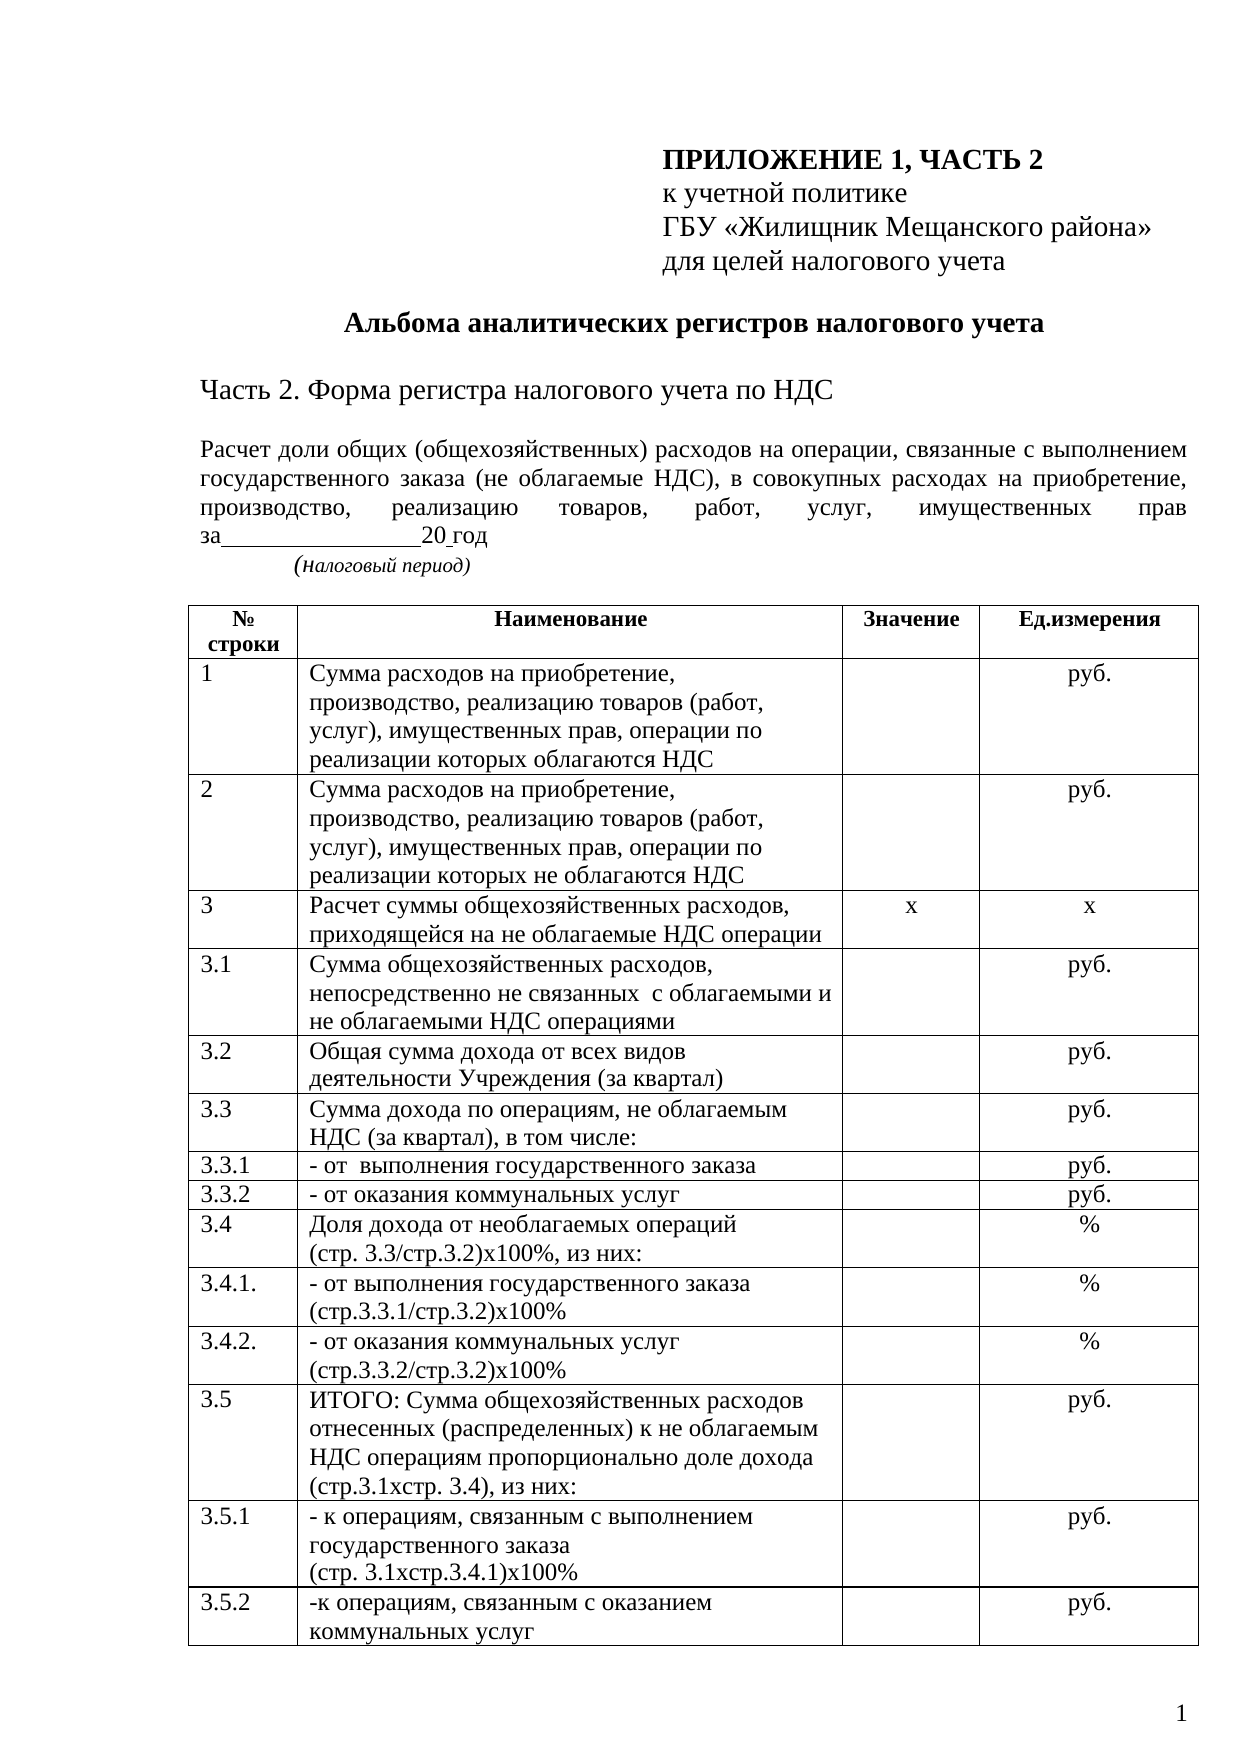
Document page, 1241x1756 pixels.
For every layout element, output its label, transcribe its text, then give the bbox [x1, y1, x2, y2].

table_cell % [980, 1210, 1198, 1267]
table_cell [843, 1588, 979, 1645]
table_cell -к операциям, связанным с оказанием коммунальных услуг [298, 1588, 842, 1645]
table_cell руб. [980, 949, 1198, 1035]
table_cell Сумма расходов на приобретение, производство, реализацию товаров (работ, услуг), имущественных прав, операции по реализации которых не облагаются НДС [298, 775, 842, 889]
table_cell 3.4.2. [189, 1327, 297, 1384]
table_cell руб. [980, 1588, 1198, 1645]
table_cell % [980, 1268, 1198, 1326]
table_cell руб. [980, 1181, 1198, 1208]
table_cell руб. [980, 1385, 1198, 1500]
table_cell ИТОГО: Сумма общехозяйственных расходов отнесенных (распределенных) к не облагаемым НДС операциям пропорционально доле дохода (стр.3.1хстр. 3.4), из них: [298, 1385, 842, 1500]
table_cell [843, 1210, 979, 1267]
table_cell 3 [189, 891, 297, 948]
table_cell руб. [980, 1094, 1198, 1151]
table_cell Сумма расходов на приобретение, производство, реализацию товаров (работ, услуг), имущественных прав, операции по реализации которых облагаются НДС [298, 659, 842, 773]
table_cell 2 [189, 775, 297, 889]
table_cell [843, 949, 979, 1035]
table_cell [843, 659, 979, 773]
table_cell 3.4.1. [189, 1268, 297, 1326]
table_cell 3.3.1 [189, 1152, 297, 1180]
table_header Значение [843, 606, 979, 657]
table_cell - от оказания коммунальных услуг [298, 1181, 842, 1208]
table_cell [843, 1501, 979, 1586]
table_cell 3.1 [189, 949, 297, 1035]
text ПРИЛОЖЕНИЕ 1, ЧАСТЬ 2 [662, 142, 1213, 175]
table_cell 3.4 [189, 1210, 297, 1267]
table_cell [843, 775, 979, 889]
table_cell руб. [980, 659, 1198, 773]
table_cell 3.5 [189, 1385, 297, 1500]
table_cell 3.3.2 [189, 1181, 297, 1208]
subtitle Часть 2. Форма регистра налогового учета по НДС [200, 372, 1213, 406]
table_cell руб. [980, 1152, 1198, 1180]
table_cell Общая сумма дохода от всех видов деятельности Учреждения (за квартал) [298, 1036, 842, 1093]
table_cell х [980, 891, 1198, 948]
table_cell руб. [980, 1036, 1198, 1093]
table_cell 1 [189, 659, 297, 773]
text ГБУ «Жилищник Мещанского района» [662, 209, 1213, 243]
table_cell 3.5.1 [189, 1501, 297, 1586]
text к учетной политике [662, 175, 1213, 209]
table_cell [843, 1036, 979, 1093]
table_cell - от выполнения государственного заказа (стр.3.3.1/стр.3.2)х100% [298, 1268, 842, 1326]
title Альбома аналитических регистров налогового учета [342, 305, 1046, 339]
table_header Наименование [298, 606, 842, 657]
table_cell [843, 1385, 979, 1500]
table_cell [843, 1327, 979, 1384]
table_cell руб. [980, 1501, 1198, 1586]
table_cell руб. [980, 775, 1198, 889]
table_cell [843, 1268, 979, 1326]
table_cell [843, 1094, 979, 1151]
table_cell Сумма дохода по операциям, не облагаемым НДС (за квартал), в том числе: [298, 1094, 842, 1151]
table_cell Доля дохода от необлагаемых операций (стр. 3.3/стр.3.2)х100%, из них: [298, 1210, 842, 1267]
table_cell х [843, 891, 979, 948]
table_cell - от оказания коммунальных услуг (стр.3.3.2/стр.3.2)х100% [298, 1327, 842, 1384]
table_cell Сумма общехозяйственных расходов, непосредственно не связанных с облагаемыми и не облагаемыми НДС операциями [298, 949, 842, 1035]
table_cell 3.3 [189, 1094, 297, 1151]
table_cell % [980, 1327, 1198, 1384]
table_cell - к операциям, связанным с выполнением государственного заказа (стр. 3.1хстр.3.4.1)х100% [298, 1501, 842, 1586]
table_cell 3.5.2 [189, 1588, 297, 1645]
table_cell [843, 1152, 979, 1180]
text Расчет доли общих (общехозяйственных) расходов на операции, связанные с выполнением государственного заказа (не облагаемые НДС), в совокупных расходах на приобретение, производство, реализацию товаров, работ, услуг, имущественных прав за 20 год [200, 434, 1188, 549]
text (налоговый период) [294, 549, 1213, 578]
table_cell Расчет суммы общехозяйственных расходов, приходящейся на не облагаемые НДС операции [298, 891, 842, 948]
table_header Ед.измерения [980, 606, 1198, 657]
table_cell - от выполнения государственного заказа [298, 1152, 842, 1180]
table_cell 3.2 [189, 1036, 297, 1093]
table_header № строки [189, 606, 297, 657]
table_cell [843, 1181, 979, 1208]
text для целей налогового учета [662, 243, 1213, 276]
